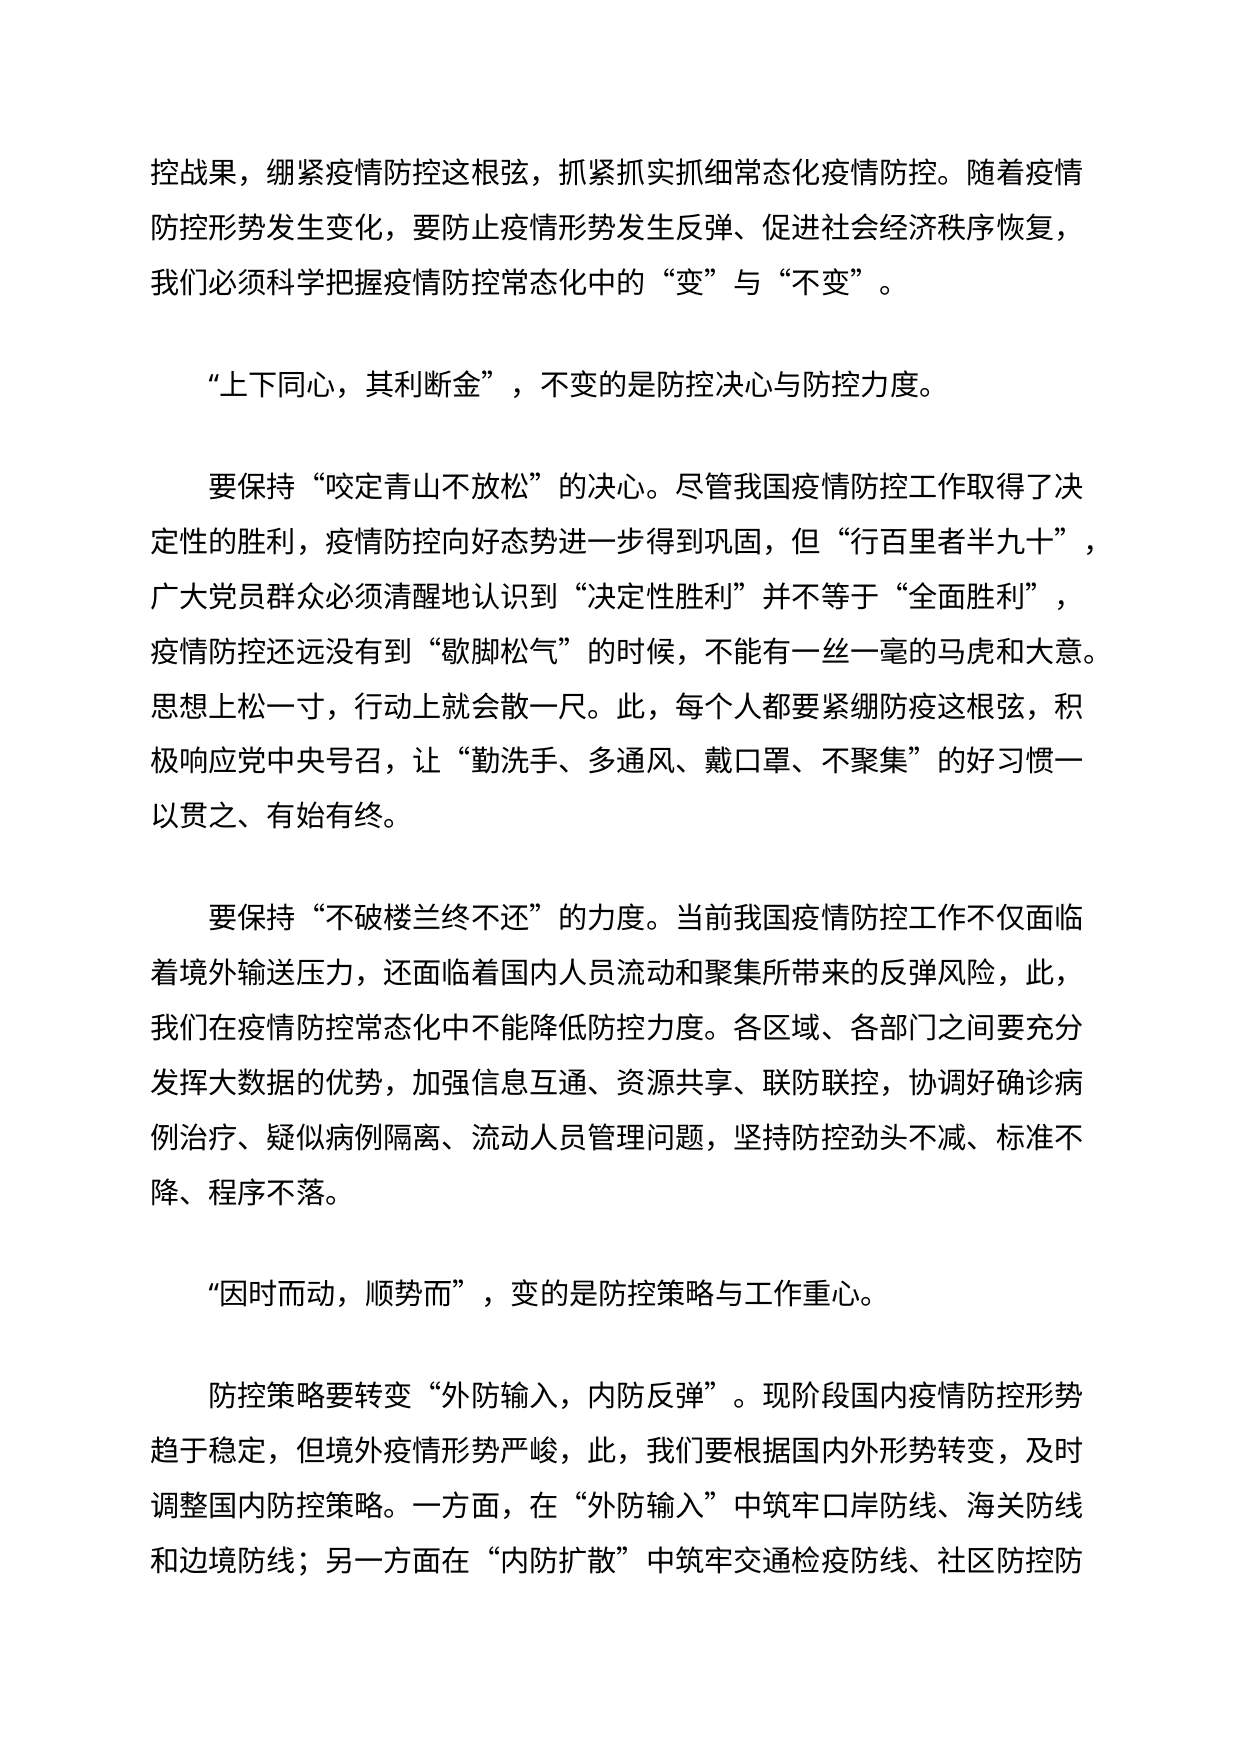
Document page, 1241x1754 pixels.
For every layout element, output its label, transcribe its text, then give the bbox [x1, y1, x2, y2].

text 要保持“咬定青山不放松”的决心。尽管我国疫情防控工作取得了决定性的胜利，疫情防控向好态势进一步得到巩固，但“行百里者半九十”，广大党员群众必须清醒地认识到“决定性胜利”并不等于“全面胜利”，疫情防控还远没有到“歇脚松气”的时候，不能有一丝一毫的马虎和大意。思想上松一寸，行动上就会散一尺。此，每个人都要紧绷防疫这根弦，积极响应党中央号召，让“勤洗手、多通风、戴口罩、不聚集”的好习惯一以贯之、有始有终。 [150, 463, 1090, 835]
text 要保持“不破楼兰终不还”的力度。当前我国疫情防控工作不仅面临着境外输送压力，还面临着国内人员流动和聚集所带来的反弹风险，此，我们在疫情防控常态化中不能降低防控力度。各区域、各部门之间要充分发挥大数据的优势，加强信息互通、资源共享、联防联控，协调好确诊病例治疗、疑似病例隔离、流动人员管理问题，坚持防控劲头不减、标准不降、程序不落。 [150, 895, 1090, 1211]
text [150, 150, 1090, 302]
text “上下同心，其利断金”，不变的是防控决心与防控力度。 [150, 362, 1090, 404]
text “因时而动，顺势而”，变的是防控策略与工作重心。 [150, 1271, 1090, 1313]
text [150, 1373, 1090, 1580]
